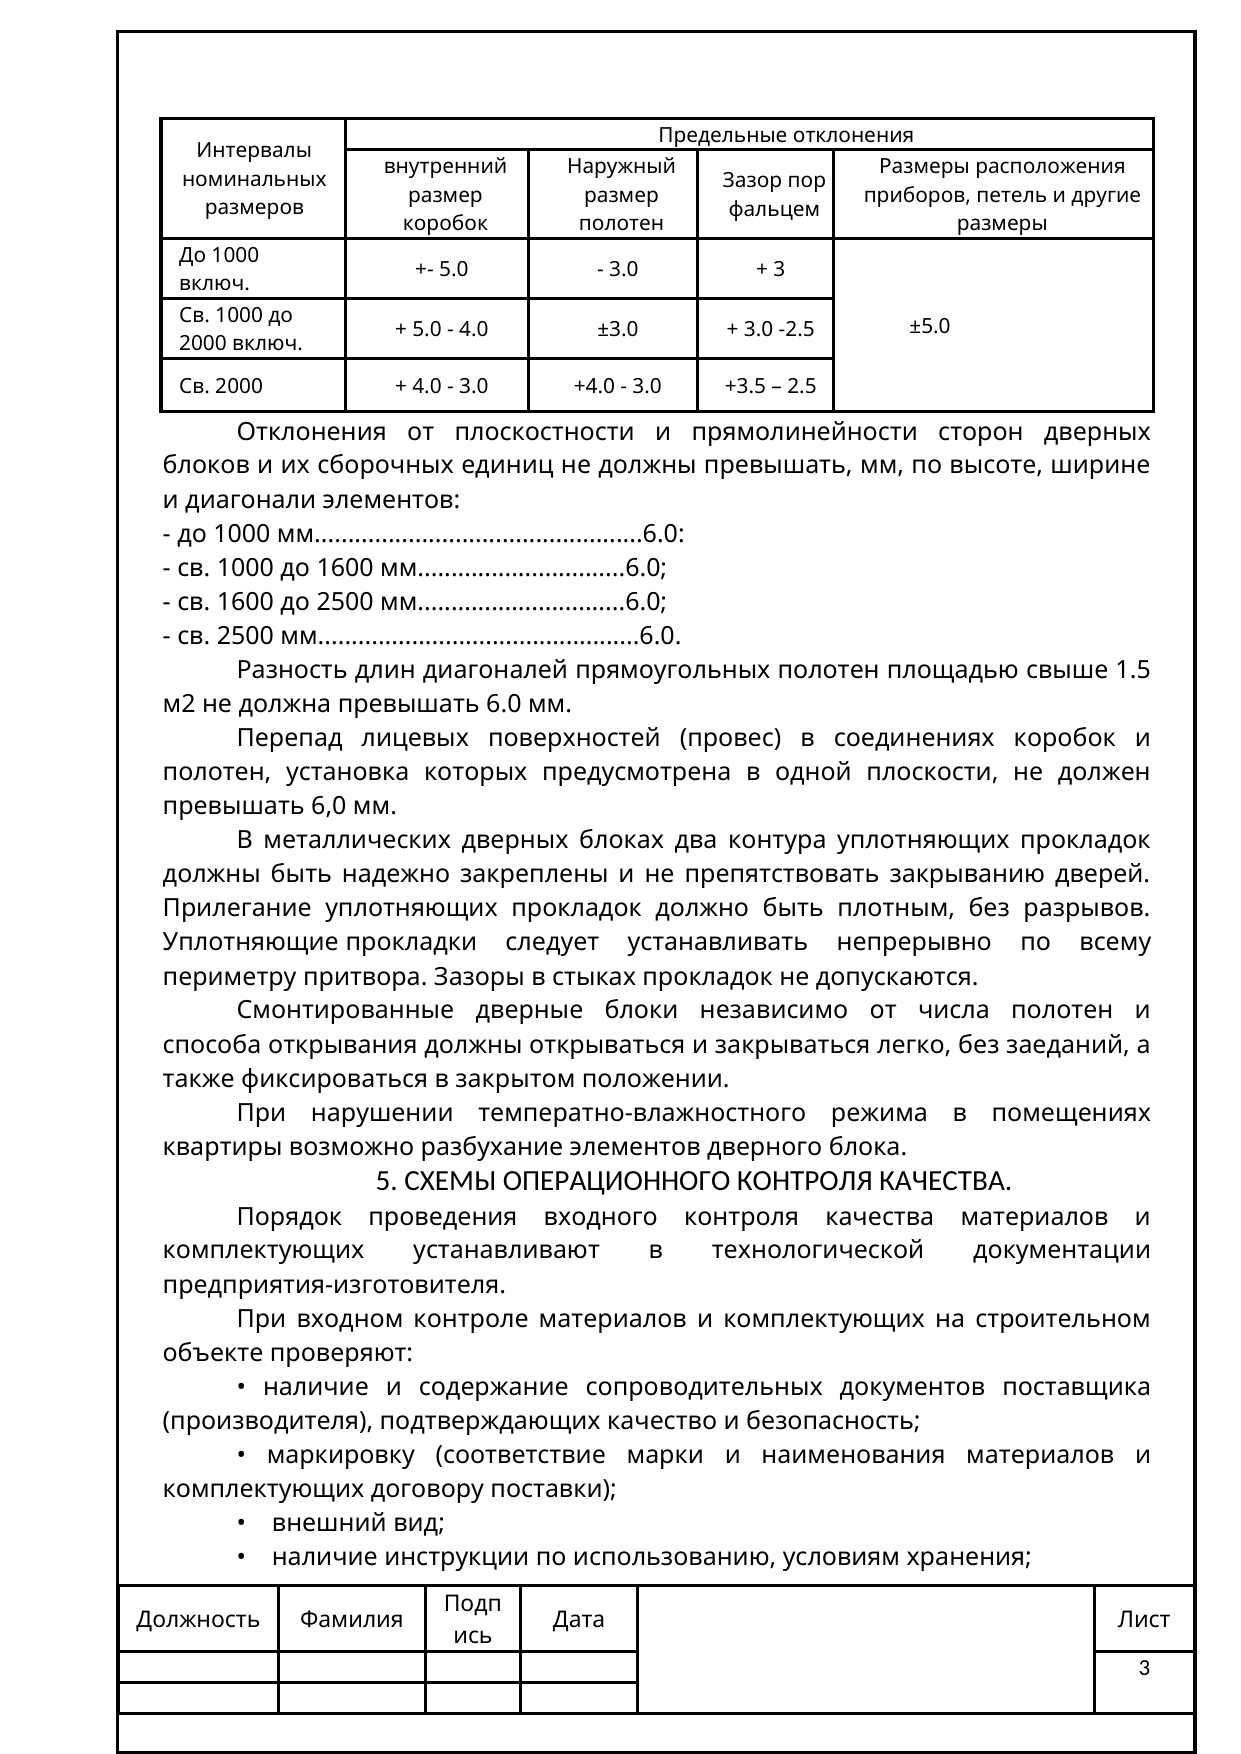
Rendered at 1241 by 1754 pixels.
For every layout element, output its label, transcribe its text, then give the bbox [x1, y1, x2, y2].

table_cell - 3.0 [530, 240, 696, 297]
text Разность длин диагоналей прямоугольных полотен площадью свыше 1.5 м2 не должна превышать 6.0 мм. [162, 652, 1152, 720]
text При входном контроле материалов и комплектующих на строительном объекте проверяют: [162, 1300, 1152, 1368]
text • маркировку (соответствие марки и наименования материалов и комплектующих договору поставки); [162, 1437, 1152, 1505]
text • наличие инструкции по использованию, условиям хранения; [162, 1539, 1152, 1573]
table_cell внутренний размер коробок [347, 151, 527, 237]
table_cell Св. 2000 [163, 360, 344, 410]
table_header Предельные отклонения [347, 120, 1152, 148]
text Порядок проведения входного контроля качества материалов и комплектующих устанавливают в технологической документации предприятия-изготовителя. [162, 1198, 1152, 1300]
text Перепад лицевых поверхностей (провес) в соединениях коробок и полотен, установка которых предусмотрена в одной плоскости, не должен превышать 6,0 мм. [162, 720, 1152, 822]
text • внешний вид; [162, 1505, 1152, 1539]
text Отклонения от плоскостности и прямолинейности сторон дверных блоков и их сборочных единиц не должны превышать, мм, по высоте, ширине и диагонали элементов: [162, 413, 1152, 515]
table_header Интервалы номинальных размеров [163, 120, 344, 237]
table_cell + 3.0 -2.5 [699, 300, 832, 357]
table_cell Наружный размер полотен [530, 151, 696, 237]
text - до 1000 мм.................................................6.0: [162, 515, 1152, 549]
table_cell Размеры расположения приборов, петель и другие размеры [835, 151, 1152, 237]
table_cell + 4.0 - 3.0 [347, 360, 527, 410]
text При нарушении температно-влажностного режима в помещениях квартиры возможно разбухание элементов дверного блока. [162, 1094, 1152, 1162]
table_cell До 1000 включ. [163, 240, 344, 297]
table_cell + 3 [699, 240, 832, 297]
table_cell + 5.0 - 4.0 [347, 300, 527, 357]
table_cell ±3.0 [530, 300, 696, 357]
table_cell Зазор пор фальцем [699, 151, 832, 237]
text - св. 1600 до 2500 мм...............................6.0; [162, 583, 1152, 617]
text Смонтированные дверные блоки независимо от числа полотен и способа открывания должны открываться и закрываться легко, без заеданий, а также фиксироваться в закрытом положении. [162, 992, 1152, 1094]
text • наличие и содержание сопроводительных документов поставщика (производителя), подтверждающих качество и безопасность; [162, 1368, 1152, 1437]
text В металлических дверных блоках два контура уплотняющих прокладок должны быть надежно закреплены и не препятствовать закрыванию дверей. Прилегание уплотняющих прокладок должно быть плотным, без разрывов. Уплотняющие прокладки следует устанавливать непрерывно по всему периметру притвора. Зазоры в стыках прокладок не допускаются. [162, 822, 1152, 992]
text - св. 2500 мм................................................6.0. [162, 617, 1152, 652]
table_cell ±5.0 [835, 240, 1152, 410]
text - св. 1000 до 1600 мм...............................6.0; [162, 549, 1152, 583]
table_cell +3.5 – 2.5 [699, 360, 832, 410]
table_cell +4.0 - 3.0 [530, 360, 696, 410]
table_cell Св. 1000 до 2000 включ. [163, 300, 344, 357]
table_cell +- 5.0 [347, 240, 527, 297]
text 5. СХЕМЫ ОПЕРАЦИОННОГО КОНТРОЛЯ КАЧЕСТВА. [162, 1162, 1152, 1198]
